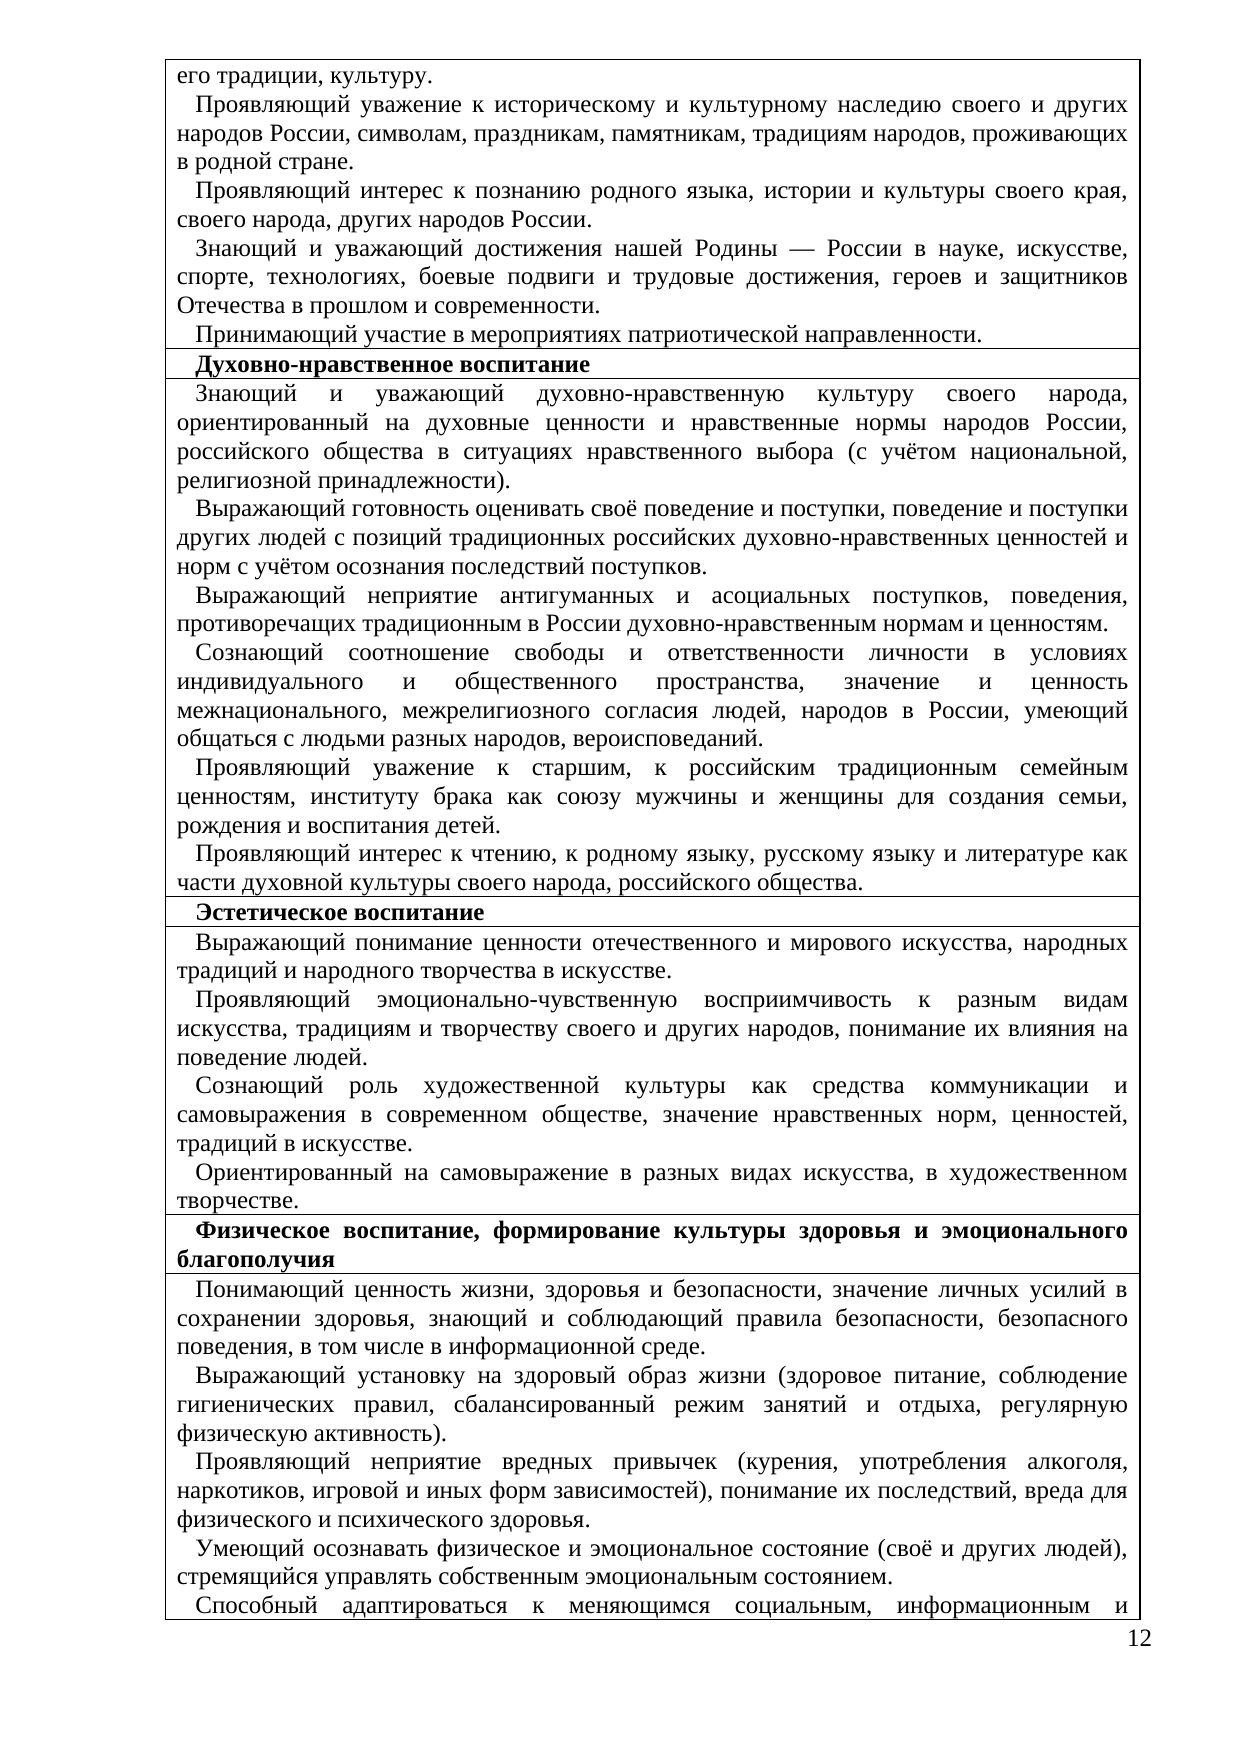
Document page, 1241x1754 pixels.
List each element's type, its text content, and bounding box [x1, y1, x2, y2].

table_cell Физическое воспитание, формирование культуры здоровья и эмоционального благополучия [166, 1215, 1139, 1273]
table_cell Выражающий понимание ценности отечественного и мирового искусства, народных традиций и народного творчества в искусстве. Проявляющий эмоционально-чувственную восприимчивость к разным видам искусства, традициям и творчеству своего и других народов, понимание их влияния на поведение людей. Сознающий роль художественной культуры как средства коммуникации и самовыражения в современном обществе, значение нравственных норм, ценностей, традиций в искусстве. Ориентированный на самовыражение в разных видах искусства, в художественном творчестве. [166, 927, 1139, 1214]
table_cell Духовно-нравственное воспитание [166, 349, 1139, 377]
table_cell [166, 1274, 1139, 1619]
table_cell Знающий и уважающий духовно-нравственную культуру своего народа, ориентированный на духовные ценности и нравственные нормы народов России, российского общества в ситуациях нравственного выбора (с учётом национальной, религиозной принадлежности). Выражающий готовность оценивать своё поведение и поступки, поведение и поступки других людей с позиций традиционных российских духовно-нравственных ценностей и норм с учётом осознания последствий поступков. Выражающий неприятие антигуманных и асоциальных поступков, поведения, противоречащих традиционным в России духовно-нравственным нормам и ценностям. Сознающий соотношение свободы и ответственности личности в условиях индивидуального и общественного пространства, значение и ценность межнационального, межрелигиозного согласия людей, народов в России, умеющий общаться с людьми разных народов, вероисповеданий. Проявляющий уважение к старшим, к российским традиционным семейным ценностям, институту брака как союзу мужчины и женщины для создания семьи, рождения и воспитания детей. Проявляющий интерес к чтению, к родному языку, русскому языку и литературе как части духовной культуры своего народа, российского общества. [166, 379, 1139, 896]
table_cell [166, 60, 1139, 348]
table_cell Эстетическое воспитание [166, 897, 1139, 926]
